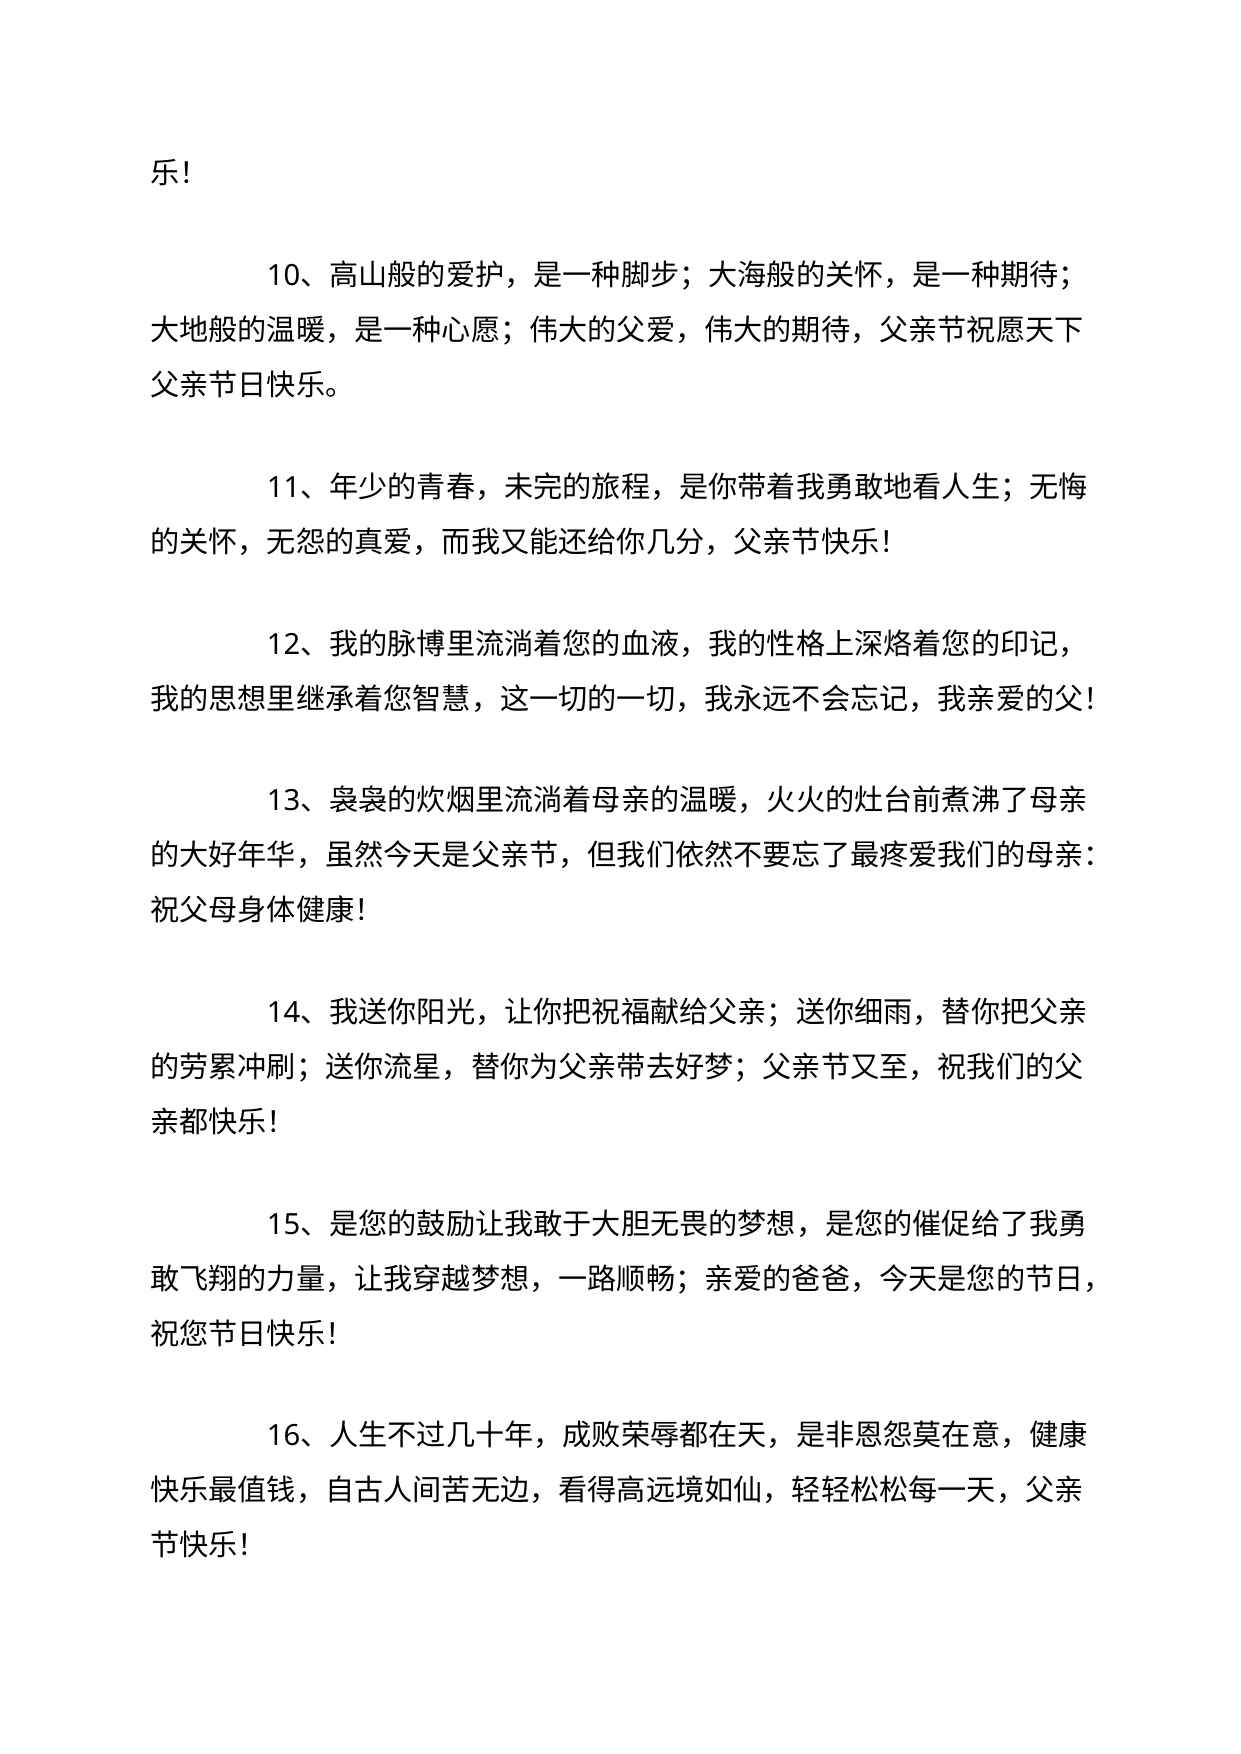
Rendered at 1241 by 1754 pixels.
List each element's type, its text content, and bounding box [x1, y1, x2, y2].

text 13、袅袅的炊烟里流淌着母亲的温暖，火火的灶台前煮沸了母亲的大好年华，虽然今天是父亲节，但我们依然不要忘了最疼爱我们的母亲：祝父母身体健康！ [150, 777, 1090, 929]
text 10、高山般的爱护，是一种脚步；大海般的关怀，是一种期待；大地般的温暖，是一种心愿；伟大的父爱，伟大的期待，父亲节祝愿天下父亲节日快乐。 [150, 252, 1090, 404]
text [150, 150, 1090, 192]
text 11、年少的青春，未完的旅程，是你带着我勇敢地看人生；无悔的关怀，无怨的真爱，而我又能还给你几分，父亲节快乐！ [150, 463, 1090, 561]
text 16、人生不过几十年，成败荣辱都在天，是非恩怨莫在意，健康快乐最值钱，自古人间苦无边，看得高远境如仙，轻轻松松每一天，父亲节快乐！ [150, 1412, 1090, 1564]
text 15、是您的鼓励让我敢于大胆无畏的梦想，是您的催促给了我勇敢飞翔的力量，让我穿越梦想，一路顺畅；亲爱的爸爸，今天是您的节日，祝您节日快乐！ [150, 1200, 1090, 1352]
text 14、我送你阳光，让你把祝福献给父亲；送你细雨，替你把父亲的劳累冲刷；送你流星，替你为父亲带去好梦；父亲节又至，祝我们的父亲都快乐！ [150, 989, 1090, 1141]
text 12、我的脉博里流淌着您的血液，我的性格上深烙着您的印记，我的思想里继承着您智慧，这一切的一切，我永远不会忘记，我亲爱的父！ [150, 620, 1090, 717]
